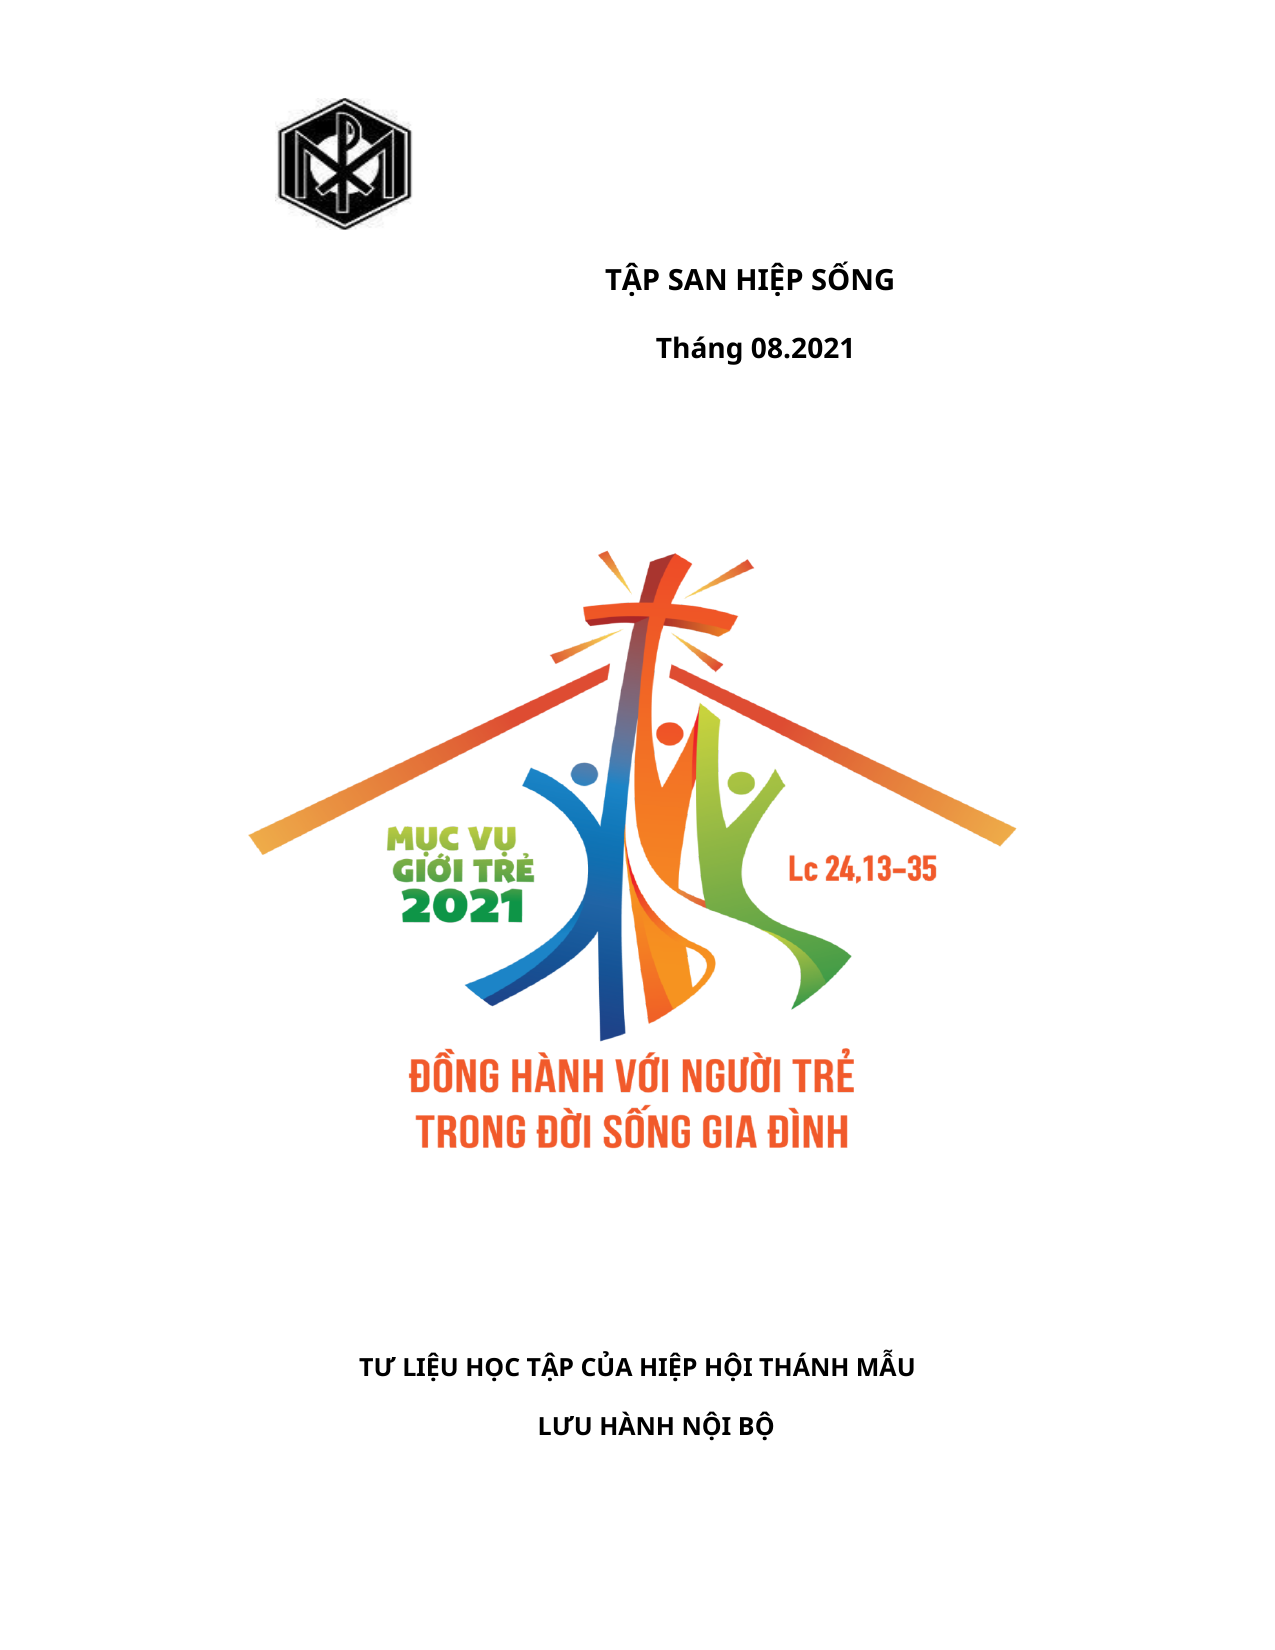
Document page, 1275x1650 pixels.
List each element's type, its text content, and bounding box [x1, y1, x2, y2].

text Tháng 08.2021 [150, 328, 1125, 366]
text LƯU HÀNH NỘI BỘ [187, 1408, 1125, 1442]
text TẬP SAN HIỆP SỐNG [150, 259, 1125, 299]
picture [168, 466, 1107, 1266]
text TƯ LIỆU HỌC TẬP CỦA HIỆP HỘI THÁNH MẪU [150, 1349, 1125, 1383]
picture [275, 98, 413, 230]
